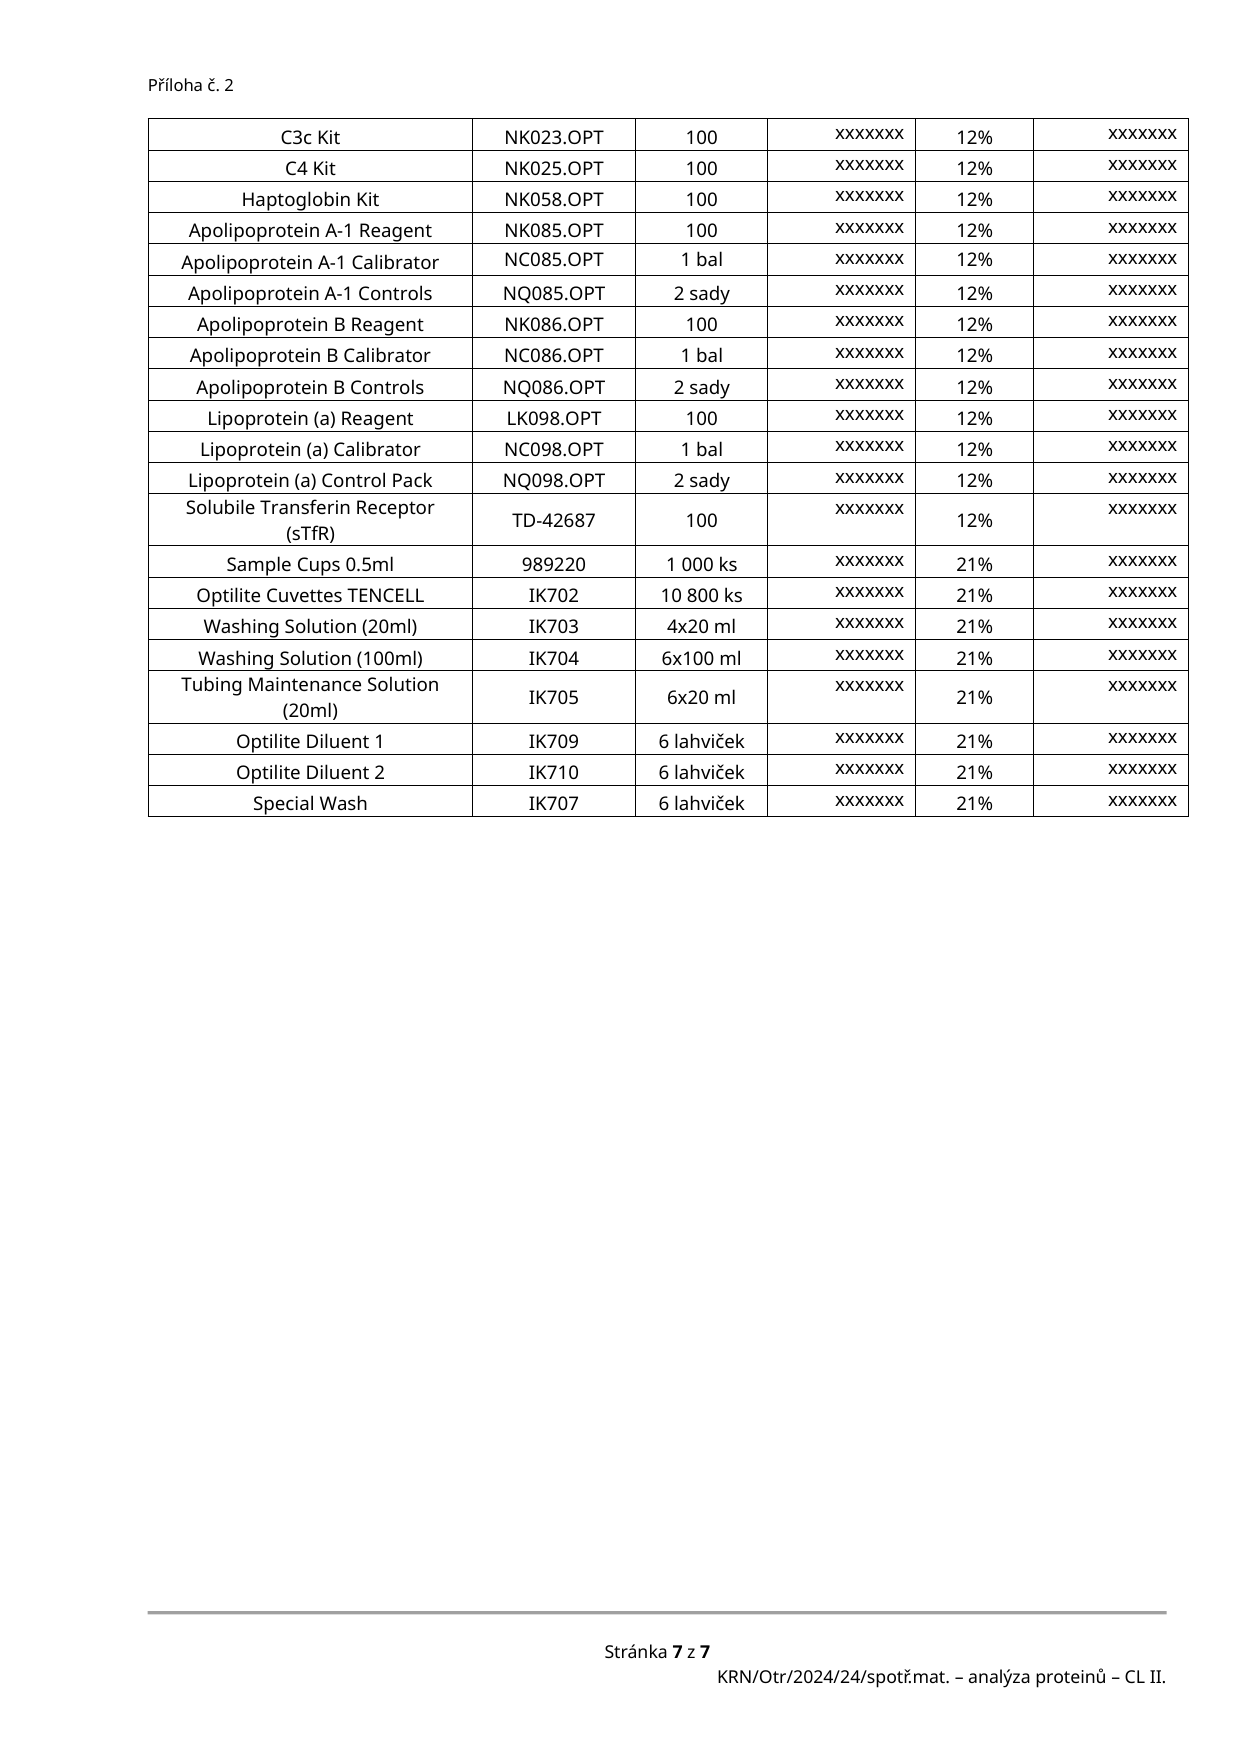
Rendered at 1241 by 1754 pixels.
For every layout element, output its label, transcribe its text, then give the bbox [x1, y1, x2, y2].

table_cell xxxxxxx [768, 244, 915, 274]
table_cell Lipoprotein (a) Control Pack [149, 463, 472, 493]
table_cell Washing Solution (100ml) [149, 640, 472, 670]
table_cell 12% [916, 401, 1033, 431]
table_cell xxxxxxx [1034, 182, 1188, 212]
table_cell Lipoprotein (a) Reagent [149, 401, 472, 431]
table_cell xxxxxxx [768, 755, 915, 785]
table_cell xxxxxxx [768, 182, 915, 212]
table_cell TD-42687 [473, 494, 635, 545]
table_cell xxxxxxx [768, 307, 915, 337]
table_cell 21% [916, 786, 1033, 816]
table_cell 1 000 ks [636, 546, 767, 577]
table_cell NC086.OPT [473, 338, 635, 368]
table_cell 989220 [473, 546, 635, 577]
table_cell 100 [636, 151, 767, 181]
table_cell 12% [916, 494, 1033, 545]
table_cell xxxxxxx [768, 369, 915, 399]
table_cell 12% [916, 151, 1033, 181]
table_cell IK703 [473, 609, 635, 639]
table_cell xxxxxxx [768, 432, 915, 462]
table_cell IK707 [473, 786, 635, 816]
table_cell Washing Solution (20ml) [149, 609, 472, 639]
table_cell 12% [916, 276, 1033, 306]
table_cell 12% [916, 182, 1033, 212]
table_cell 12% [916, 307, 1033, 337]
table_cell xxxxxxx [768, 151, 915, 181]
table_cell 21% [916, 724, 1033, 754]
table_cell 6 lahviček [636, 724, 767, 754]
table_cell NQ085.OPT [473, 276, 635, 306]
table_cell IK709 [473, 724, 635, 754]
table_cell NQ098.OPT [473, 463, 635, 493]
table_cell 12% [916, 338, 1033, 368]
table_cell Special Wash [149, 786, 472, 816]
table_cell IK702 [473, 578, 635, 608]
table_cell 100 [636, 182, 767, 212]
table_cell xxxxxxx [1034, 432, 1188, 462]
table_cell 10 800 ks [636, 578, 767, 608]
table_cell Tubing Maintenance Solution (20ml) [149, 671, 472, 722]
table_cell NK085.OPT [473, 213, 635, 243]
table_cell 12% [916, 213, 1033, 243]
table_cell 21% [916, 609, 1033, 639]
table_cell IK704 [473, 640, 635, 670]
table_cell 21% [916, 578, 1033, 608]
table_cell xxxxxxx [1034, 578, 1188, 608]
table_cell xxxxxxx [1034, 494, 1188, 545]
table_cell 21% [916, 671, 1033, 722]
table_cell Apolipoprotein A-1 Calibrator [149, 244, 472, 274]
table_cell IK710 [473, 755, 635, 785]
table_cell 21% [916, 546, 1033, 577]
table_cell 100 [636, 119, 767, 149]
table_cell xxxxxxx [1034, 724, 1188, 754]
table_cell xxxxxxx [1034, 786, 1188, 816]
table_cell xxxxxxx [1034, 119, 1188, 149]
table_cell 21% [916, 640, 1033, 670]
table_cell 100 [636, 401, 767, 431]
table_cell NK023.OPT [473, 119, 635, 149]
table_cell 12% [916, 244, 1033, 274]
table_cell xxxxxxx [1034, 276, 1188, 306]
table_cell xxxxxxx [1034, 338, 1188, 368]
table_cell xxxxxxx [1034, 244, 1188, 274]
table_cell 21% [916, 755, 1033, 785]
table_cell Sample Cups 0.5ml [149, 546, 472, 577]
table_cell Apolipoprotein B Controls [149, 369, 472, 399]
table_cell xxxxxxx [1034, 463, 1188, 493]
table_cell NK058.OPT [473, 182, 635, 212]
table_cell 1 bal [636, 244, 767, 274]
table_cell xxxxxxx [768, 119, 915, 149]
table_cell 100 [636, 494, 767, 545]
table_cell NK086.OPT [473, 307, 635, 337]
table_cell 4x20 ml [636, 609, 767, 639]
table_cell 6x100 ml [636, 640, 767, 670]
table_cell 12% [916, 119, 1033, 149]
table_cell Haptoglobin Kit [149, 182, 472, 212]
table_cell 6 lahviček [636, 755, 767, 785]
table_cell xxxxxxx [768, 338, 915, 368]
table_cell xxxxxxx [1034, 755, 1188, 785]
table_cell 6x20 ml [636, 671, 767, 722]
table_cell xxxxxxx [1034, 213, 1188, 243]
table_cell xxxxxxx [1034, 151, 1188, 181]
table_cell xxxxxxx [768, 546, 915, 577]
table_cell Solubile Transferin Receptor (sTfR) [149, 494, 472, 545]
table_cell 12% [916, 463, 1033, 493]
table_cell Lipoprotein (a) Calibrator [149, 432, 472, 462]
table_cell 2 sady [636, 369, 767, 399]
table_cell Optilite Cuvettes TENCELL [149, 578, 472, 608]
table_cell xxxxxxx [768, 671, 915, 722]
table_cell xxxxxxx [1034, 671, 1188, 722]
table_cell xxxxxxx [768, 786, 915, 816]
table_cell 2 sady [636, 276, 767, 306]
table_cell xxxxxxx [768, 213, 915, 243]
table_cell xxxxxxx [1034, 307, 1188, 337]
table_cell Apolipoprotein B Reagent [149, 307, 472, 337]
table_cell 6 lahviček [636, 786, 767, 816]
table_cell NQ086.OPT [473, 369, 635, 399]
table_cell 100 [636, 213, 767, 243]
table_cell xxxxxxx [768, 724, 915, 754]
table_cell xxxxxxx [1034, 640, 1188, 670]
table_cell xxxxxxx [1034, 546, 1188, 577]
table_cell xxxxxxx [768, 276, 915, 306]
table_cell xxxxxxx [768, 578, 915, 608]
table_cell Apolipoprotein A-1 Controls [149, 276, 472, 306]
table_cell LK098.OPT [473, 401, 635, 431]
table_cell xxxxxxx [768, 401, 915, 431]
table_cell xxxxxxx [768, 640, 915, 670]
table_cell 100 [636, 307, 767, 337]
table_cell C4 Kit [149, 151, 472, 181]
table_cell Optilite Diluent 1 [149, 724, 472, 754]
table_cell xxxxxxx [768, 494, 915, 545]
table_cell Optilite Diluent 2 [149, 755, 472, 785]
table_cell NK025.OPT [473, 151, 635, 181]
table_cell 12% [916, 432, 1033, 462]
table_cell xxxxxxx [1034, 369, 1188, 399]
table_cell IK705 [473, 671, 635, 722]
table_cell xxxxxxx [768, 609, 915, 639]
table_cell 1 bal [636, 432, 767, 462]
table_cell xxxxxxx [1034, 609, 1188, 639]
table_cell 2 sady [636, 463, 767, 493]
table_cell C3c Kit [149, 119, 472, 149]
table_cell Apolipoprotein B Calibrator [149, 338, 472, 368]
table_cell 1 bal [636, 338, 767, 368]
table_cell xxxxxxx [1034, 401, 1188, 431]
table_cell NC098.OPT [473, 432, 635, 462]
table_cell xxxxxxx [768, 463, 915, 493]
table_cell NC085.OPT [473, 244, 635, 274]
table_cell Apolipoprotein A-1 Reagent [149, 213, 472, 243]
table_cell 12% [916, 369, 1033, 399]
